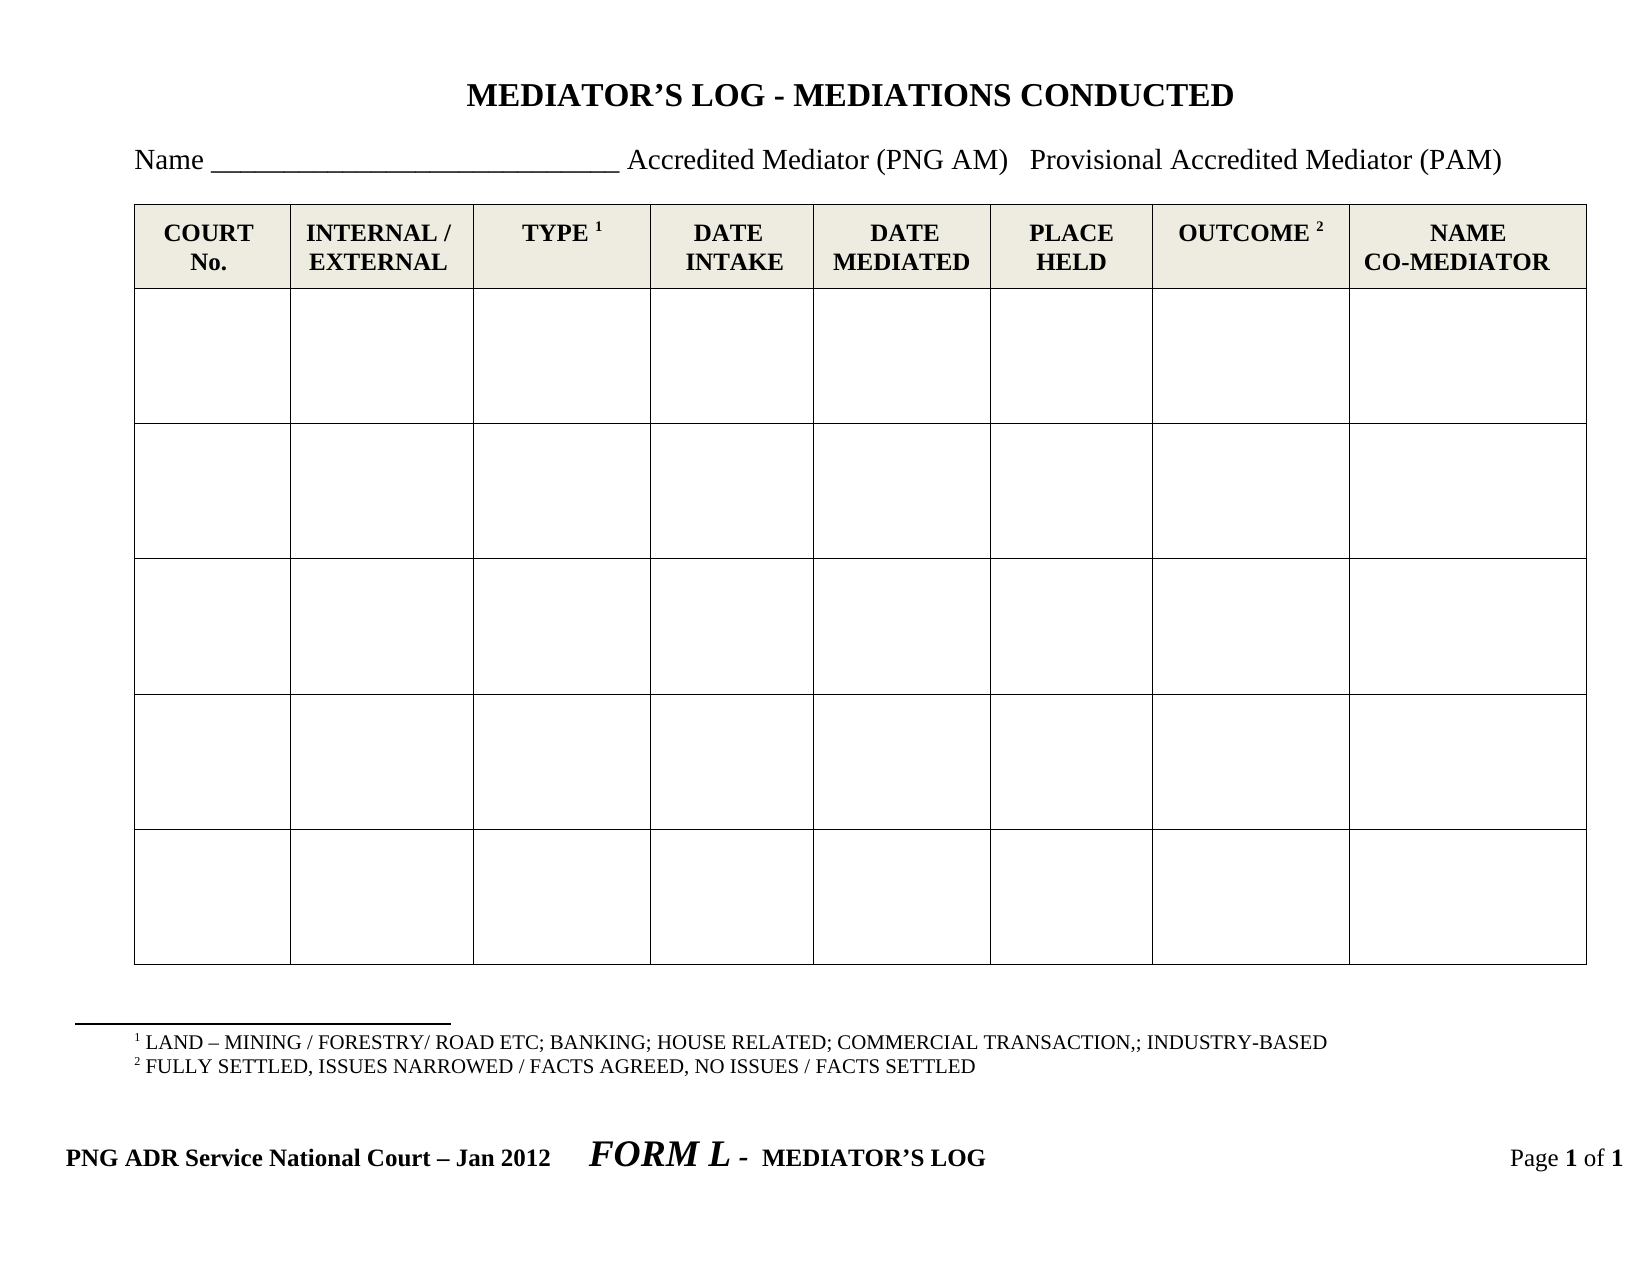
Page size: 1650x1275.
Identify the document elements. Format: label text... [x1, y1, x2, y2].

table_cell [814, 695, 990, 829]
table_cell [291, 424, 473, 558]
text MEDIATOR’S LOG - MEDIATIONS CONDUCTED [134, 75, 1567, 113]
table_cell [1350, 289, 1586, 423]
table_cell [1350, 695, 1586, 829]
table_cell [474, 695, 650, 829]
table_cell [1153, 559, 1349, 693]
table_cell [474, 559, 650, 693]
table_cell [1350, 559, 1586, 693]
table_cell [1153, 424, 1349, 558]
table_cell [991, 424, 1152, 558]
table_header OUTCOME [1153, 205, 1349, 288]
table_cell [651, 695, 813, 829]
table_cell [991, 289, 1152, 423]
table_cell [814, 289, 990, 423]
text Name ____________________________ Accredited Mediator (PNG AM) Provisional Accredited Mediator (PAM) [134, 142, 1567, 176]
table_cell [474, 289, 650, 423]
table_cell [651, 830, 813, 964]
table_cell [474, 424, 650, 558]
table_cell [474, 830, 650, 964]
table_cell [991, 559, 1152, 693]
table_cell [291, 695, 473, 829]
table_cell [135, 559, 290, 693]
table_cell [991, 695, 1152, 829]
table_header COURT No. [135, 205, 290, 288]
table_cell [991, 830, 1152, 964]
table_cell [814, 830, 990, 964]
table_cell [135, 289, 290, 423]
table_header DATE INTAKE [651, 205, 813, 288]
table_header DATE MEDIATED [814, 205, 990, 288]
table_cell [291, 830, 473, 964]
table_cell [135, 424, 290, 558]
table_cell [135, 830, 290, 964]
table_cell [1350, 424, 1586, 558]
table_header TYPE [474, 205, 650, 288]
table_cell [1350, 830, 1586, 964]
table_cell [291, 289, 473, 423]
table_cell [651, 424, 813, 558]
table_cell [651, 289, 813, 423]
table_header INTERNAL / EXTERNAL [291, 205, 473, 288]
table_cell [1153, 695, 1349, 829]
table_header PLACE HELD [991, 205, 1152, 288]
table_cell [1153, 289, 1349, 423]
table_header NAME CO-MEDIATOR [1350, 205, 1586, 288]
table_cell [814, 559, 990, 693]
table_cell [291, 559, 473, 693]
table_cell [814, 424, 990, 558]
table_cell [135, 695, 290, 829]
table_cell [651, 559, 813, 693]
table_cell [1153, 830, 1349, 964]
